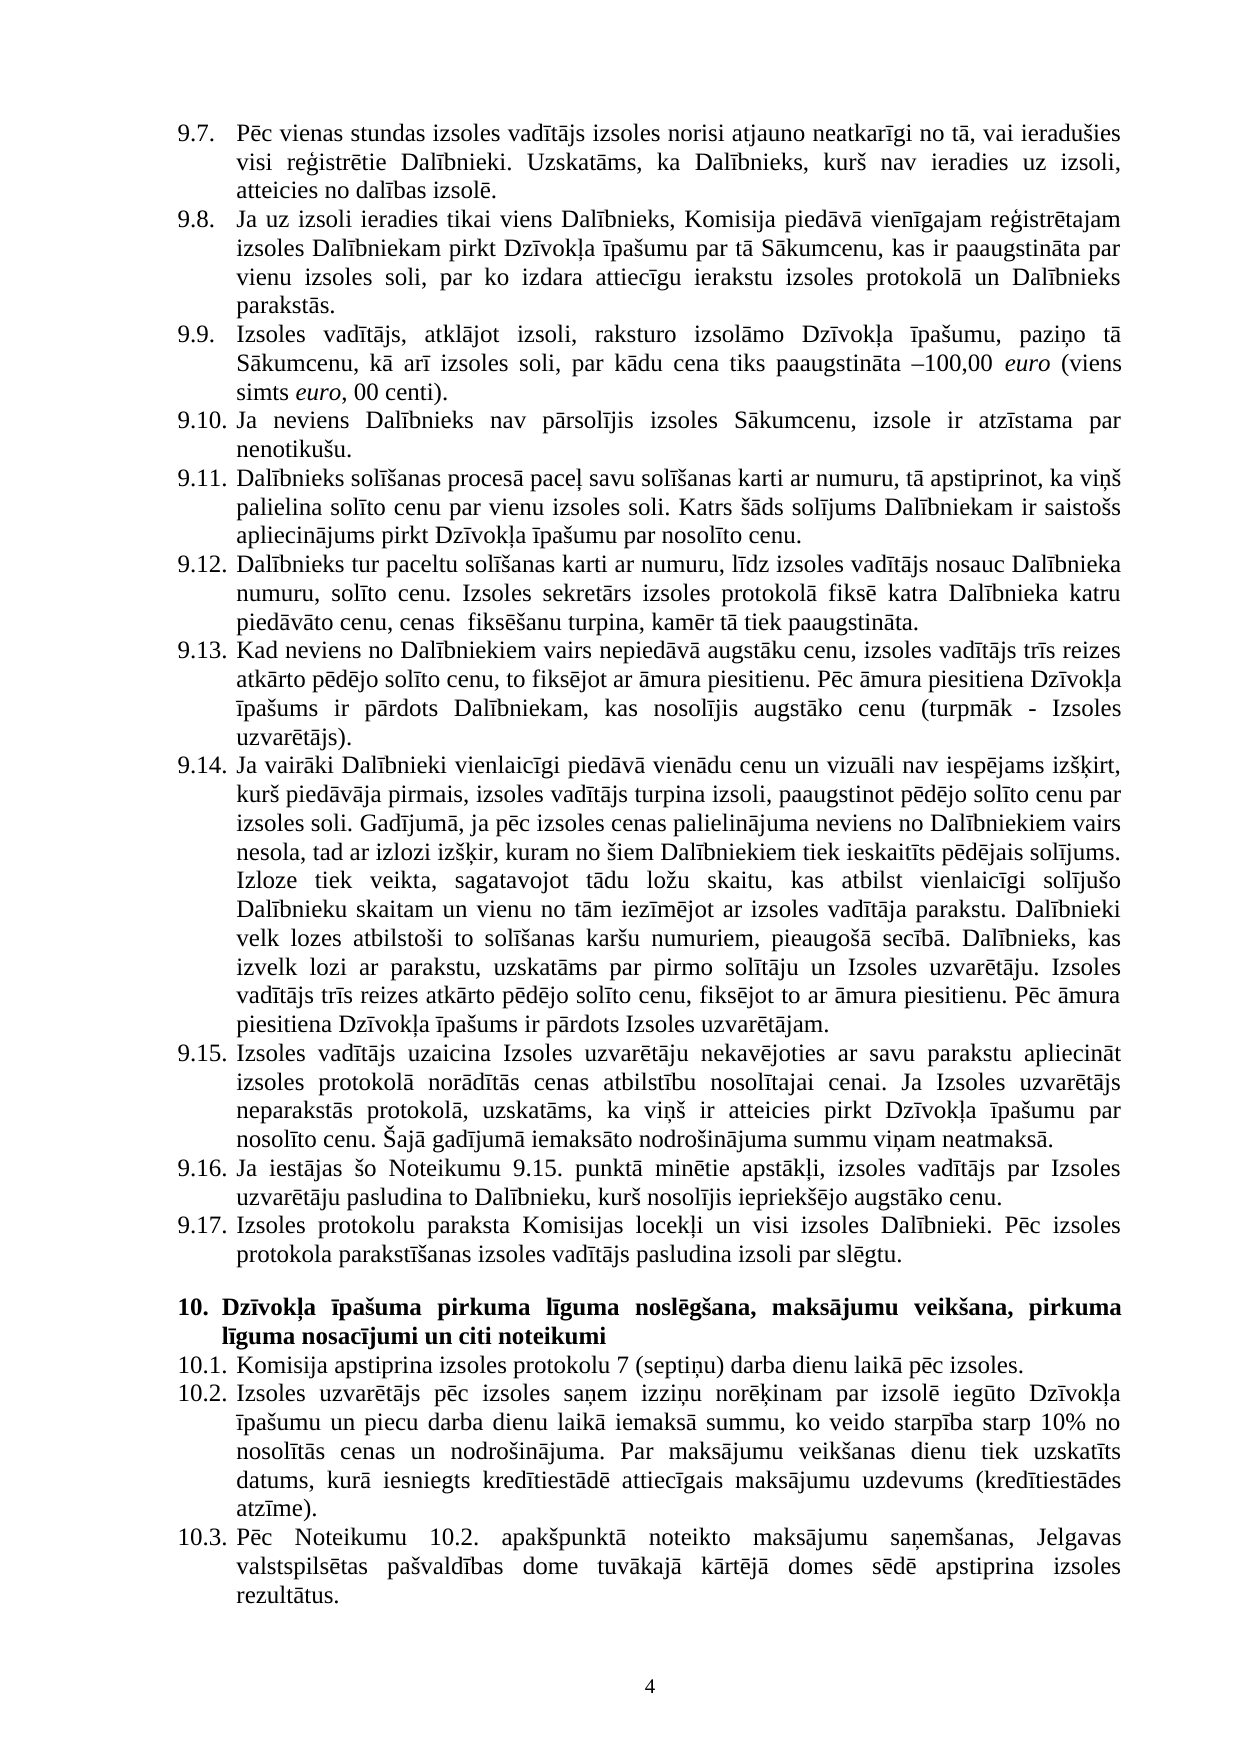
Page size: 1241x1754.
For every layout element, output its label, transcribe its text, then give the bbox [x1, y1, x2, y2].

title Izsoles uzvarētājs pēc izsoles saņem izziņu norēķinam par izsolē iegūto Dzīvokļa īpašumu un piecu darba dienu laikā iemaksā summu, ko veido starpība starp 10% no nosolītās cenas un nodrošinājuma. Par maksājumu veikšanas dienu tiek uzskatīts datums, kurā iesniegts kredītiestādē attiecīgais maksājumu uzdevums (kredītiestādes atzīme). [177, 1378, 1122, 1522]
title Izsoles vadītājs uzaicina Izsoles uzvarētāju nekavējoties ar savu parakstu apliecināt izsoles protokolā norādītās cenas atbilstību nosolītajai cenai. Ja Izsoles uzvarētājs neparakstās protokolā, uzskatāms, ka viņš ir atteicies pirkt Dzīvokļa īpašumu par nosolīto cenu. Šajā gadījumā iemaksāto nodrošinājuma summu viņam neatmaksā. [177, 1038, 1122, 1153]
title Dalībnieks solīšanas procesā paceļ savu solīšanas karti ar numuru, tā apstiprinot, ka viņš palielina solīto cenu par vienu izsoles soli. Katrs šāds solījums Dalībniekam ir saistošs apliecinājums pirkt Dzīvokļa īpašumu par nosolīto cenu. [177, 463, 1122, 549]
title Izsoles vadītājs, atklājot izsoli, raksturo izsolāmo Dzīvokļa īpašumu, paziņo tā Sākumcenu, kā arī izsoles soli, par kādu cena tiks paaugstināta –100,00 euro (viens simts euro, 00 centi). [177, 319, 1122, 406]
title Ja vairāki Dalībnieki vienlaicīgi piedāvā vienādu cenu un vizuāli nav iespējams izšķirt, kurš piedāvāja pirmais, izsoles vadītājs turpina izsoli, paaugstinot pēdējo solīto cenu par izsoles soli. Gadījumā, ja pēc izsoles cenas palielinājuma neviens no Dalībniekiem vairs nesola, tad ar izlozi izšķir, kuram no šiem Dalībniekiem tiek ieskaitīts pēdējais solījums. Izloze tiek veikta, sagatavojot tādu ložu skaitu, kas atbilst vienlaicīgi solījušo Dalībnieku skaitam un vienu no tām iezīmējot ar izsoles vadītāja parakstu. Dalībnieki velk lozes atbilstoši to solīšanas karšu numuriem, pieaugošā secībā. Dalībnieks, kas izvelk lozi ar parakstu, uzskatāms par pirmo solītāju un Izsoles uzvarētāju. Izsoles vadītājs trīs reizes atkārto pēdējo solīto cenu, fiksējot to ar āmura piesitienu. Pēc āmura piesitiena Dzīvokļa īpašums ir pārdots Izsoles uzvarētājam. [177, 751, 1122, 1038]
title Pēc Noteikumu 10.2. apakšpunktā noteikto maksājumu saņemšanas, Jelgavas valstspilsētas pašvaldības dome tuvākajā kārtējā domes sēdē apstiprina izsoles rezultātus. [177, 1522, 1122, 1608]
title Izsoles protokolu paraksta Komisijas locekļi un visi izsoles Dalībnieki. Pēc izsoles protokola parakstīšanas izsoles vadītājs pasludina izsoli par slēgtu. [177, 1211, 1122, 1268]
title Ja uz izsoli ieradies tikai viens Dalībnieks, Komisija piedāvā vienīgajam reģistrētajam izsoles Dalībniekam pirkt Dzīvokļa īpašumu par tā Sākumcenu, kas ir paaugstināta par vienu izsoles soli, par ko izdara attiecīgu ierakstu izsoles protokolā un Dalībnieks parakstās. [177, 204, 1122, 319]
title Kad neviens no Dalībniekiem vairs nepiedāvā augstāku cenu, izsoles vadītājs trīs reizes atkārto pēdējo solīto cenu, to fiksējot ar āmura piesitienu. Pēc āmura piesitiena Dzīvokļa īpašums ir pārdots Dalībniekam, kas nosolījis augstāko cenu (turpmāk - Izsoles uzvarētājs). [177, 636, 1122, 751]
title Dalībnieks tur paceltu solīšanas karti ar numuru, līdz izsoles vadītājs nosauc Dalībnieka numuru, solīto cenu. Izsoles sekretārs izsoles protokolā fiksē katra Dalībnieka katru piedāvāto cenu, cenas fiksēšanu turpina, kamēr tā tiek paaugstināta. [177, 549, 1122, 636]
title Pēc vienas stundas izsoles vadītājs izsoles norisi atjauno neatkarīgi no tā, vai ieradušies visi reģistrētie Dalībnieki. Uzskatāms, ka Dalībnieks, kurš nav ieradies uz izsoli, atteicies no dalības izsolē. [177, 118, 1122, 204]
title Ja neviens Dalībnieks nav pārsolījis izsoles Sākumcenu, izsole ir atzīstama par nenotikušu. [177, 406, 1122, 463]
title Komisija apstiprina izsoles protokolu 7 (septiņu) darba dienu laikā pēc izsoles. [177, 1350, 1122, 1378]
title Ja iestājas šo Noteikumu 9.15. punktā minētie apstākļi, izsoles vadītājs par Izsoles uzvarētāju pasludina to Dalībnieku, kurš nosolījis iepriekšējo augstāko cenu. [177, 1153, 1122, 1211]
title Dzīvokļa īpašuma pirkuma līguma noslēgšana, maksājumu veikšana, pirkuma līguma nosacījumi un citi noteikumi [177, 1292, 1122, 1350]
